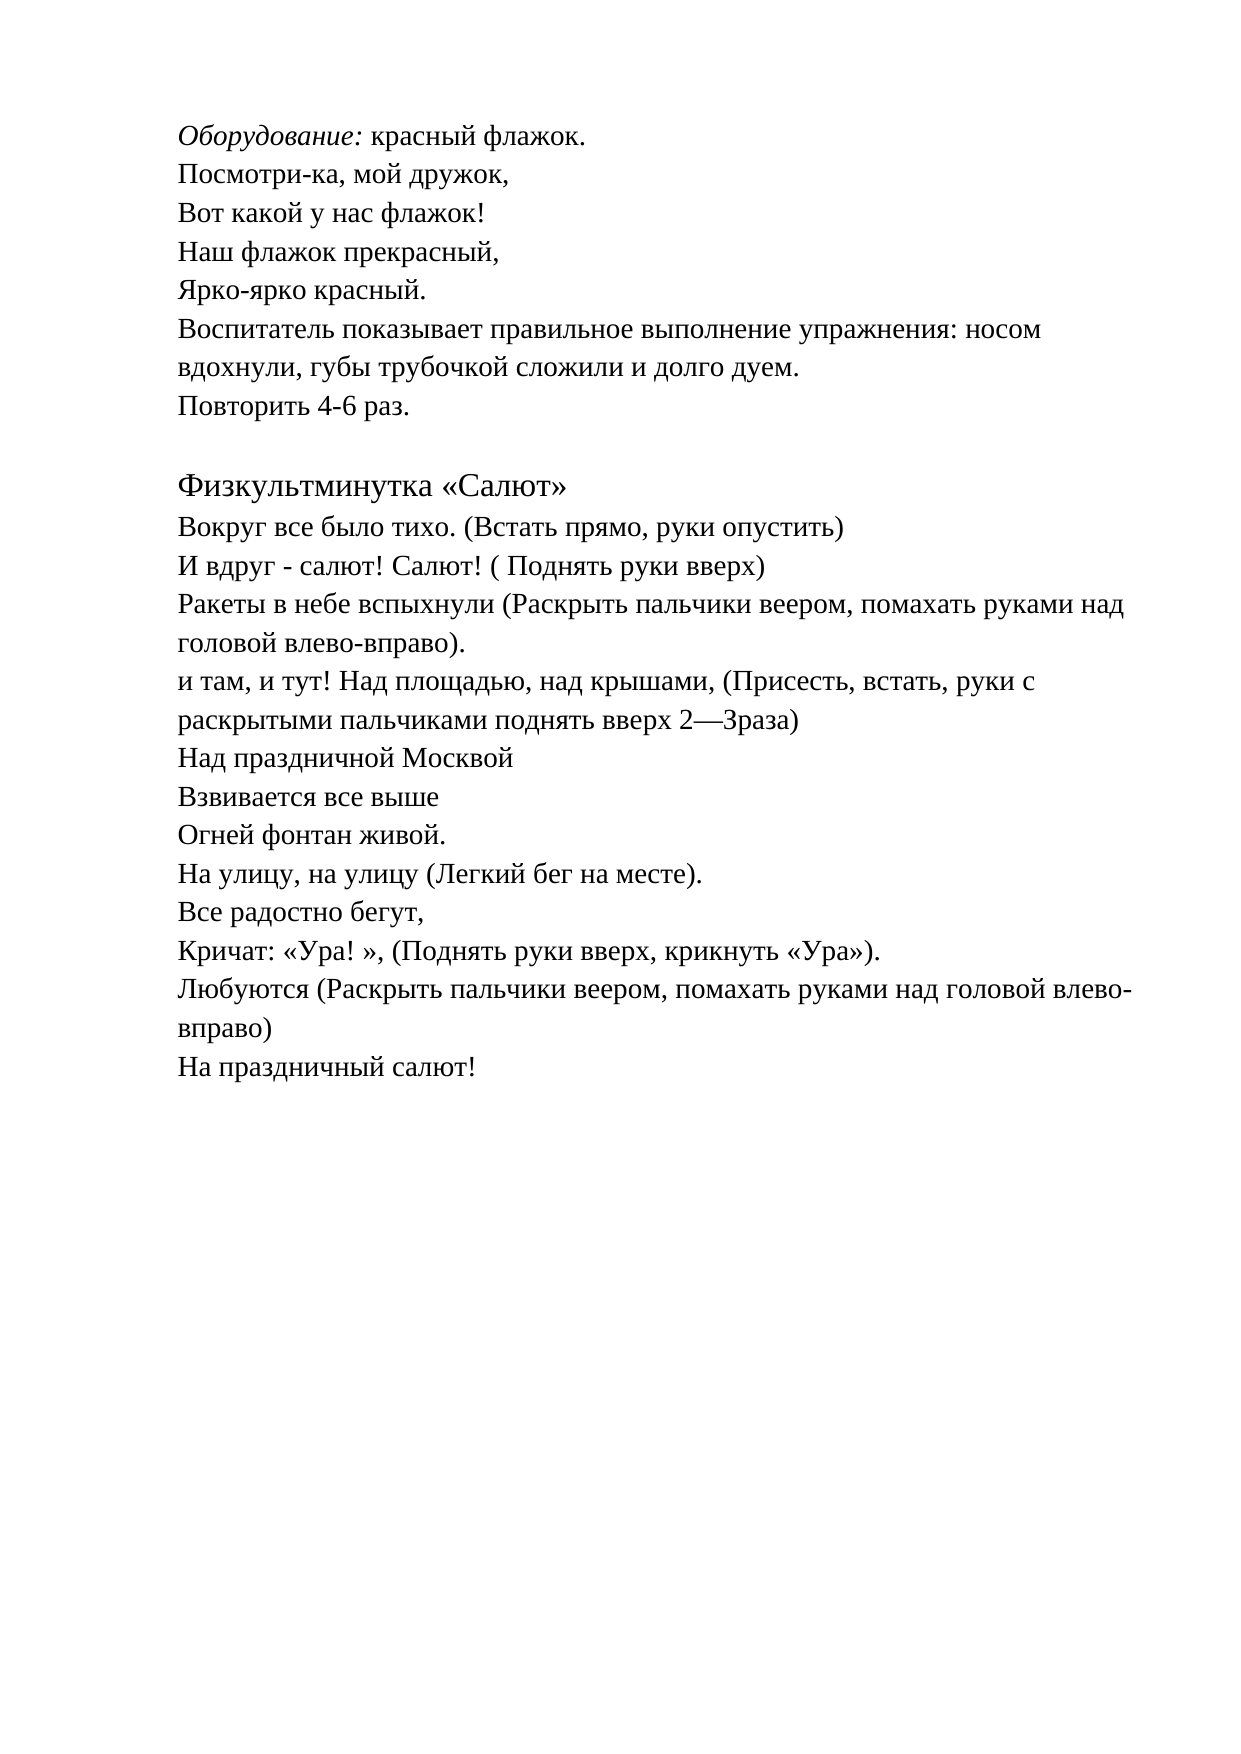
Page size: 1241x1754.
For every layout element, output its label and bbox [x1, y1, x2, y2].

text [177, 118, 1152, 1114]
